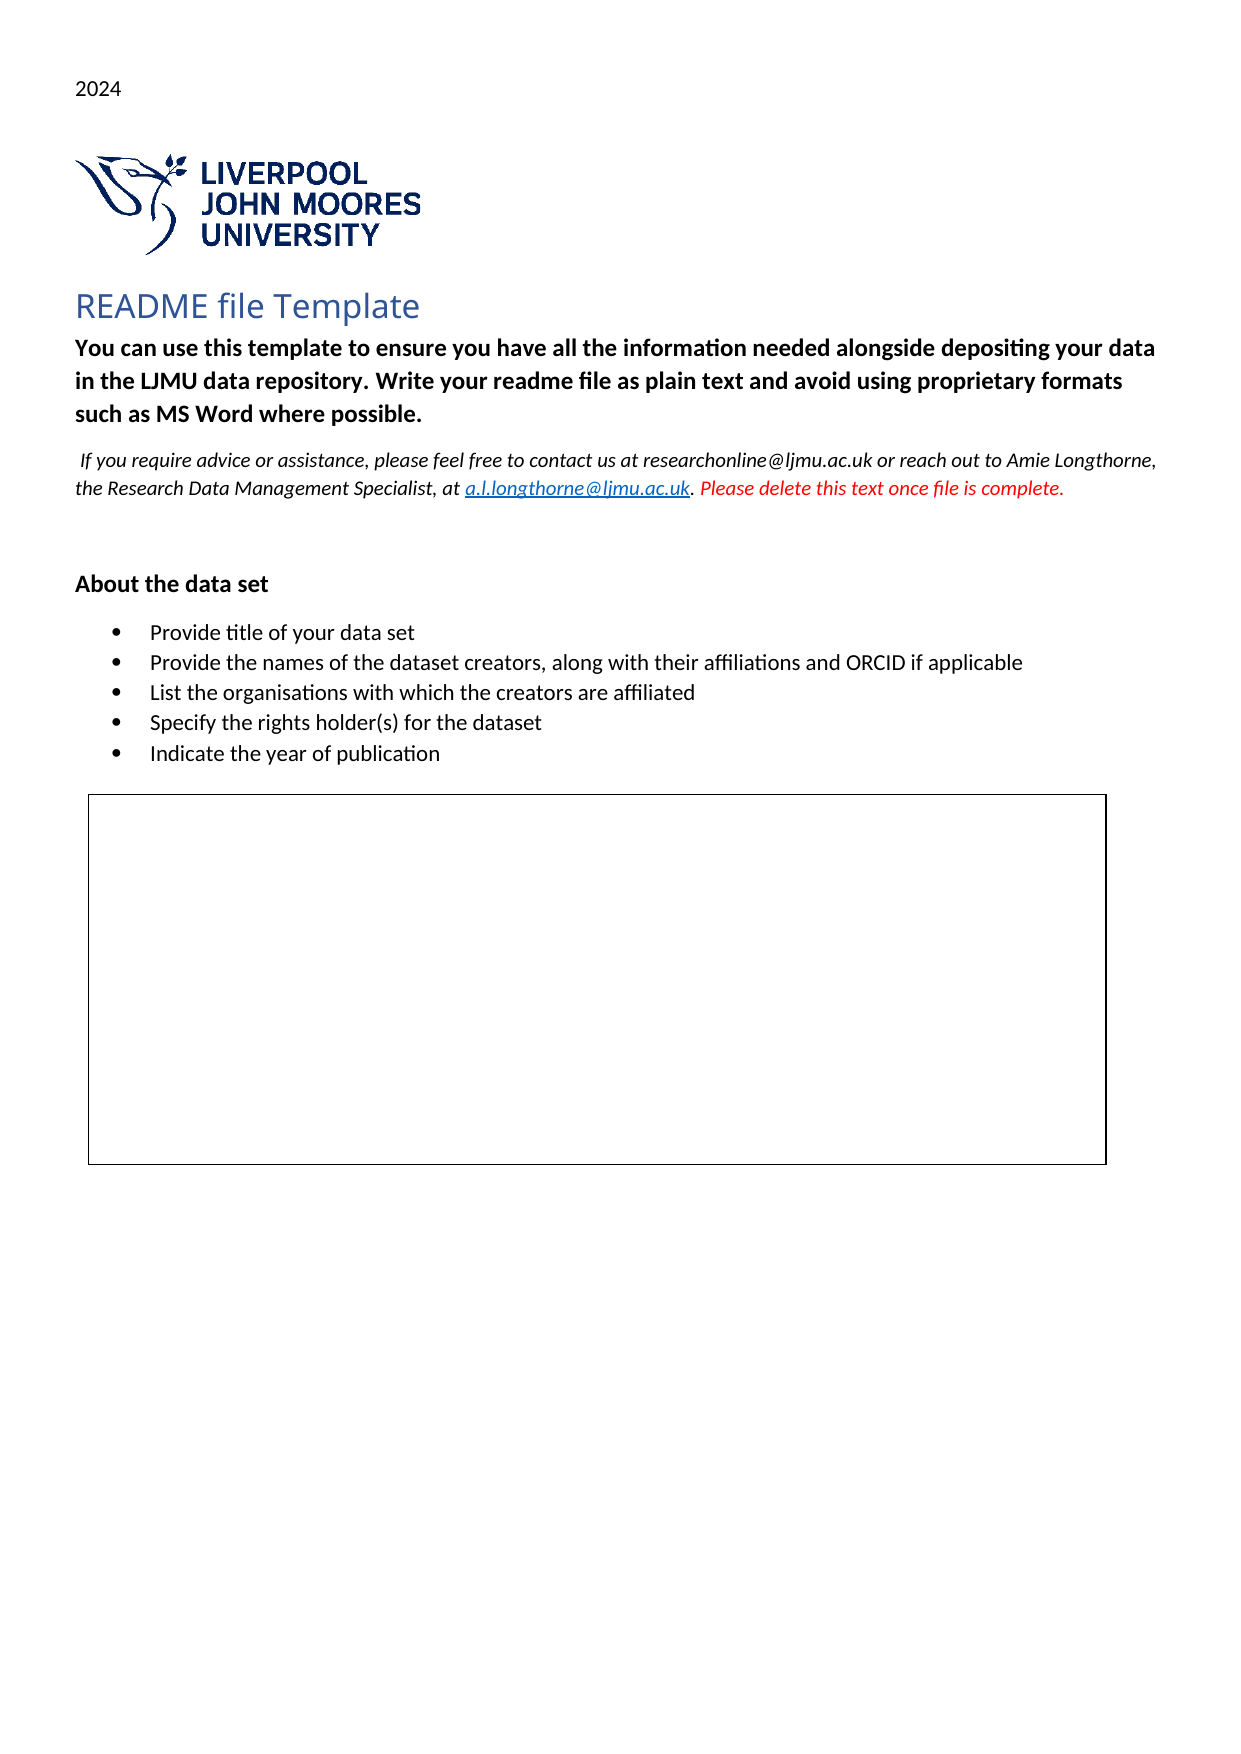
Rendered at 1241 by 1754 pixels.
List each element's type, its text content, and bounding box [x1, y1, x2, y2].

list Provide the names of the dataset creators, along with their affiliations and ORCID if applicable [112, 648, 1165, 676]
text You can use this template to ensure you have all the information needed alongside depositing your data in the LJMU data repository. Write your readme file as plain text and avoid using proprietary formats such as MS Word where possible. [75, 332, 1165, 428]
list Specify the rights holder(s) for the dataset [112, 708, 1165, 737]
list Provide title of your data set [112, 618, 1165, 646]
subtitle README file Template [75, 283, 1165, 328]
text If you require advice or assistance, please feel free to contact us at researchonline@ljmu.ac.uk or reach out to Amie Longthorne, the Research Data Management Specialist, at a.l.longthorne@ljmu.ac.uk. Please delete this text once file is complete. [75, 447, 1165, 500]
text About the data set [75, 568, 1165, 599]
list List the organisations with which the creators are affiliated [112, 678, 1165, 706]
picture [75, 154, 421, 255]
list Indicate the year of publication [112, 739, 1165, 767]
